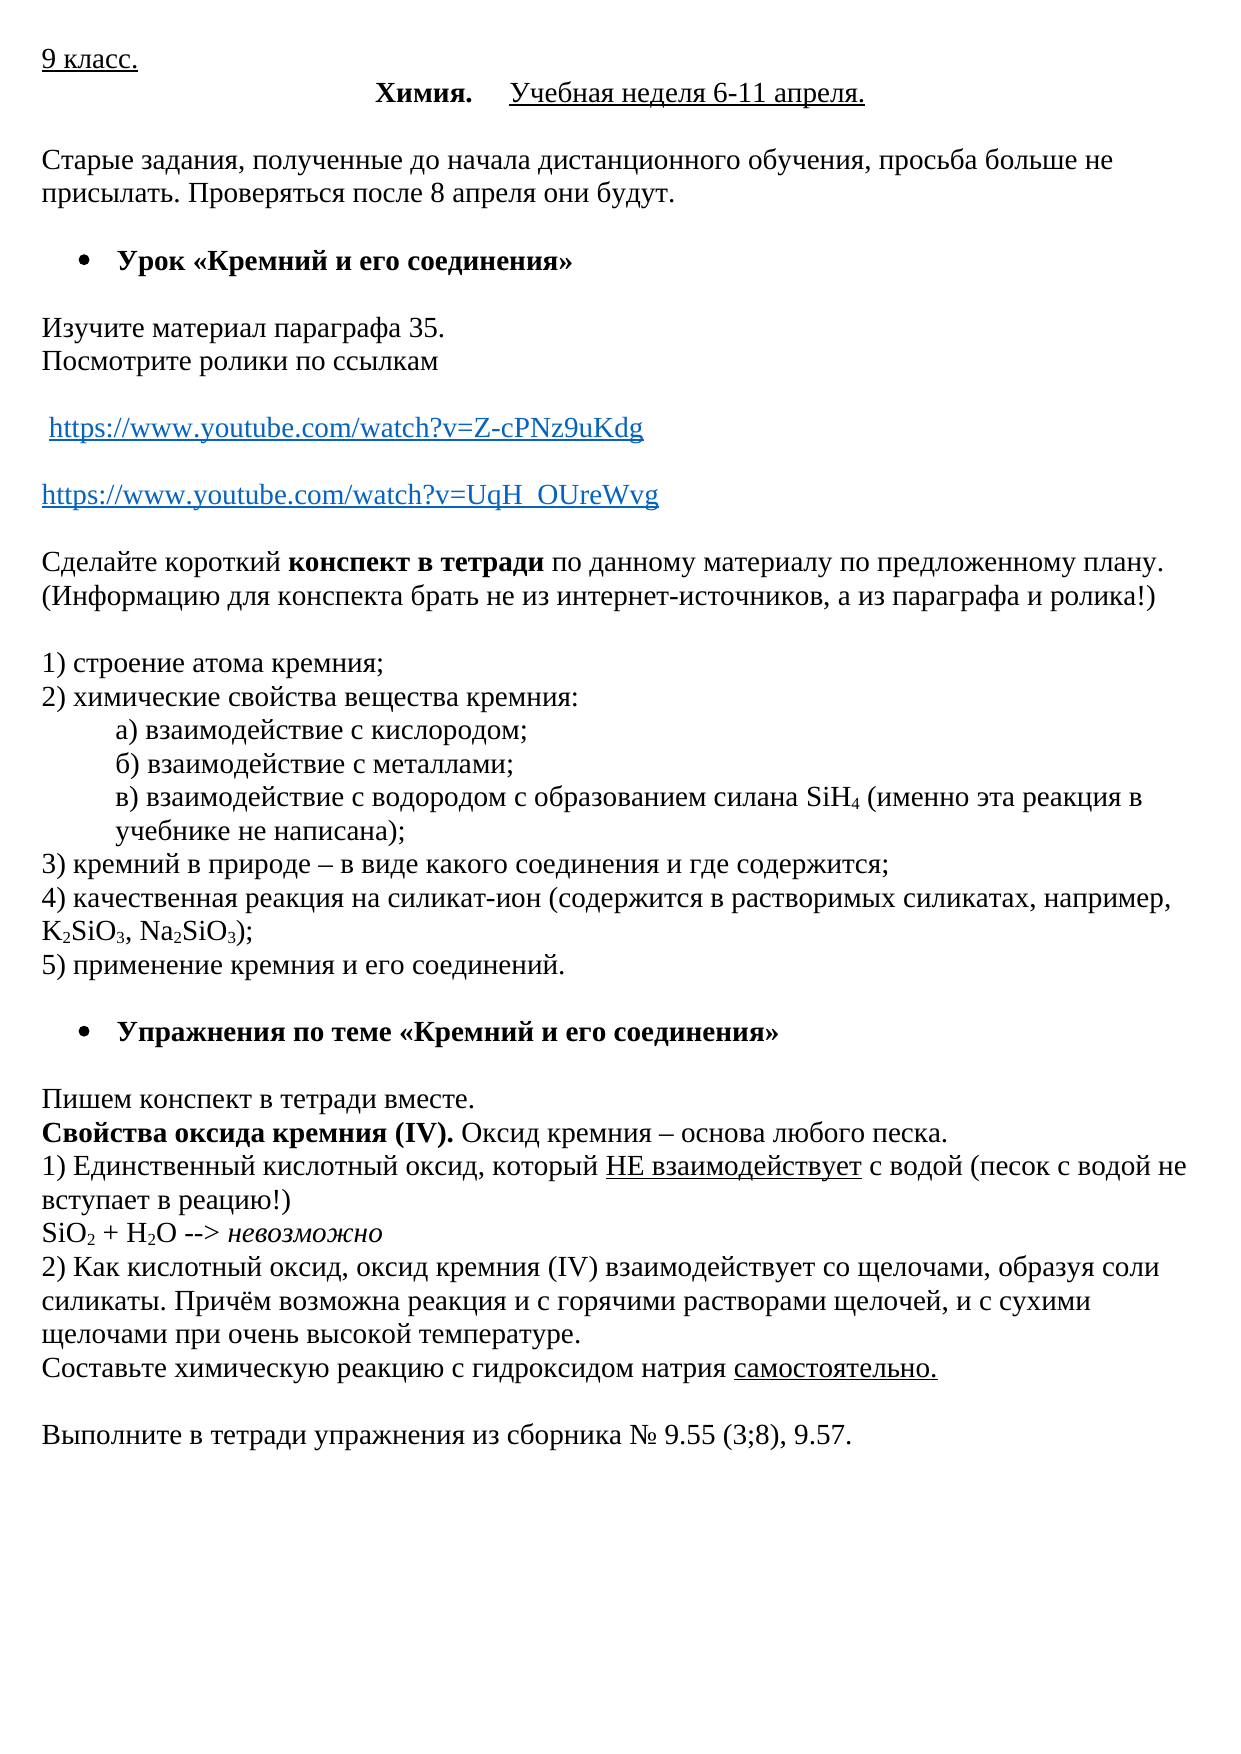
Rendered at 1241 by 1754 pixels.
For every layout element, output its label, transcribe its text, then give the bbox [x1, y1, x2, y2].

list Урок «Кремний и его соединения» [79, 243, 1199, 276]
text Свойства оксида кремния (IV). Оксид кремния – основа любого песка. [41, 1115, 1199, 1148]
text (Информацию для конспекта брать не из интернет-источников, а из параграфа и ролика!) [41, 578, 1199, 612]
text Выполните в тетради упражнения из сборника № 9.55 (3;8), 9.57. [41, 1417, 1199, 1450]
text б) взаимодействие с металлами; [115, 746, 1199, 779]
text 1) строение атома кремния; [41, 645, 1199, 679]
text Сделайте короткий конспект в тетради по данному материалу по предложенному плану. [41, 544, 1199, 578]
text Посмотрите ролики по ссылкам [41, 343, 1199, 377]
text 3) кремний в природе – в виде какого соединения и где содержится; [41, 846, 1199, 880]
text Пишем конспект в тетради вместе. [41, 1081, 1199, 1115]
text SiO2 + H2O --> невозможно [41, 1216, 1199, 1249]
list Упражнения по теме «Кремний и его соединения» [79, 1014, 1199, 1048]
text https://www.youtube.com/watch?v=Z-cPNz9uKdg [41, 410, 1199, 444]
text Составьте химическую реакцию с гидроксидом натрия самостоятельно. [41, 1350, 1199, 1383]
text 1) Единственный кислотный оксид, который НЕ взаимодействует с водой (песок с водой не вступает в реацию!) [41, 1148, 1199, 1216]
text 5) применение кремния и его соединений. [41, 947, 1199, 981]
text 9 класс. [41, 41, 1199, 75]
text 4) качественная реакция на силикат-ион (содержится в растворимых силикатах, например, K2SiO3, Na2SiO3); [41, 880, 1199, 947]
text а) взаимодействие с кислородом; [115, 712, 1199, 746]
text в) взаимодействие с водородом с образованием силана SiH4 (именно эта реакция в учебнике не написана); [115, 779, 1199, 846]
text 2) химические свойства вещества кремния: [41, 679, 1199, 712]
text Старые задания, полученные до начала дистанционного обучения, просьба больше не присылать. Проверяться после 8 апреля они будут. [41, 142, 1199, 209]
text Химия. Учебная неделя 6-11 апреля. [41, 75, 1199, 108]
text https://www.youtube.com/watch?v=UqH_OUreWvg [41, 477, 1199, 511]
text Изучите материал параграфа 35. [41, 310, 1199, 343]
text 2) Как кислотный оксид, оксид кремния (IV) взаимодействует со щелочами, образуя соли силикаты. Причём возможна реакция и с горячими растворами щелочей, и с сухими щелочами при очень высокой температуре. [41, 1249, 1199, 1350]
